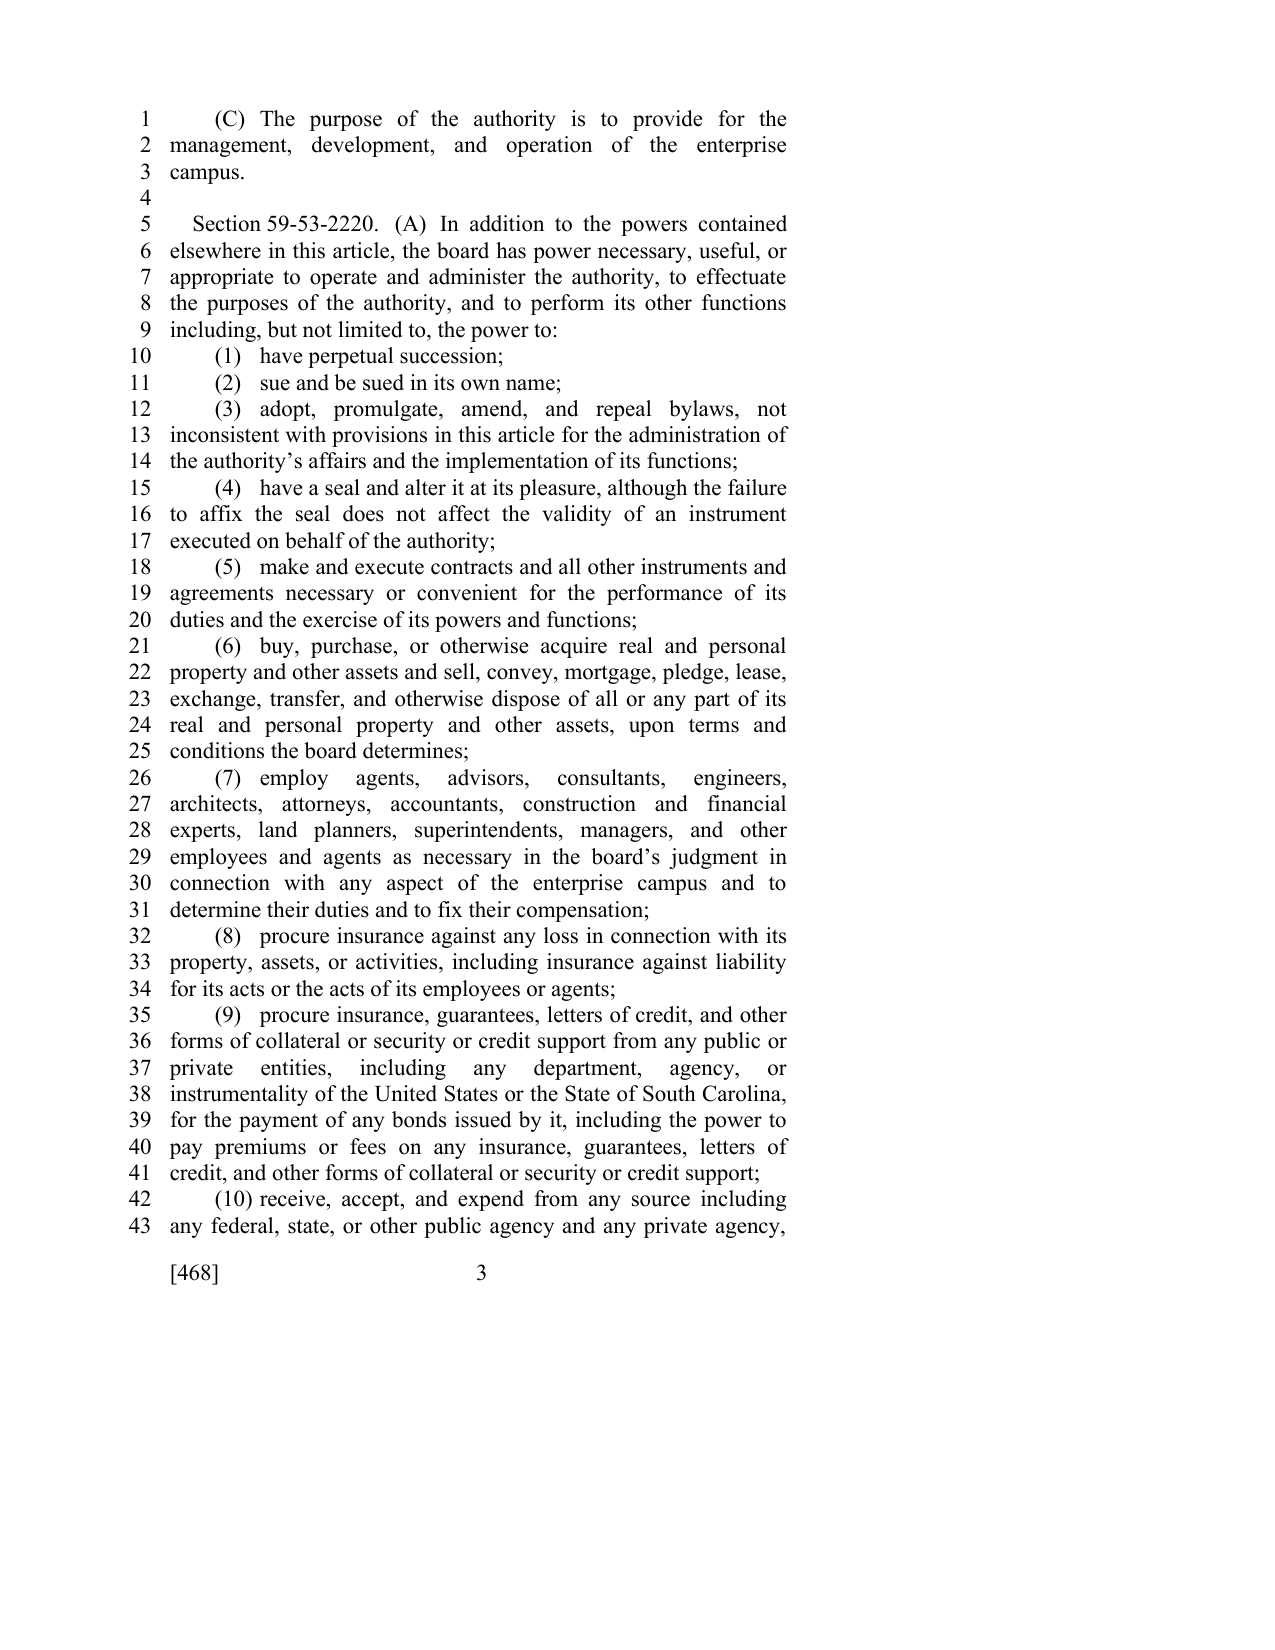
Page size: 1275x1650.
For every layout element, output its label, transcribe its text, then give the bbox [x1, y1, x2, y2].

text (C) The purpose of the authority is to provide for the management, development, and operation of the enterprise campus. [169, 105, 787, 184]
text (7) employ agents, advisors, consultants, engineers, architects, attorneys, accountants, construction and financial experts, land planners, superintendents, managers, and other employees and agents as necessary in the board’s judgment in connection with any aspect of the enterprise campus and to determine their duties and to fix their compensation; [169, 764, 787, 922]
text (2) sue and be sued in its own name; [169, 368, 787, 395]
text (1) have perpetual succession; [169, 342, 787, 368]
text (6) buy, purchase, or otherwise acquire real and personal property and other assets and sell, convey, mortgage, pledge, lease, exchange, transfer, and otherwise dispose of all or any part of its real and personal property and other assets, upon terms and conditions the board determines; [169, 632, 787, 764]
text Section 59-53-2220. (A) In addition to the powers contained elsewhere in this article, the board has power necessary, useful, or appropriate to operate and administer the authority, to effectuate the purposes of the authority, and to perform its other functions including, but not limited to, the power to: [169, 210, 787, 342]
text (5) make and execute contracts and all other instruments and agreements necessary or convenient for the performance of its duties and the exercise of its powers and functions; [169, 553, 787, 632]
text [169, 1186, 787, 1238]
text (3) adopt, promulgate, amend, and repeal bylaws, not inconsistent with provisions in this article for the administration of the authority’s affairs and the implementation of its functions; [169, 395, 787, 474]
text (9) procure insurance, guarantees, letters of credit, and other forms of collateral or security or credit support from any public or private entities, including any department, agency, or instrumentality of the United States or the State of South Carolina, for the payment of any bonds issued by it, including the power to pay premiums or fees on any insurance, guarantees, letters of credit, and other forms of collateral or security or credit support; [169, 1001, 787, 1186]
text (8) procure insurance against any loss in connection with its property, assets, or activities, including insurance against liability for its acts or the acts of its employees or agents; [169, 922, 787, 1001]
text (4) have a seal and alter it at its pleasure, although the failure to affix the seal does not affect the validity of an instrument executed on behalf of the authority; [169, 474, 787, 553]
